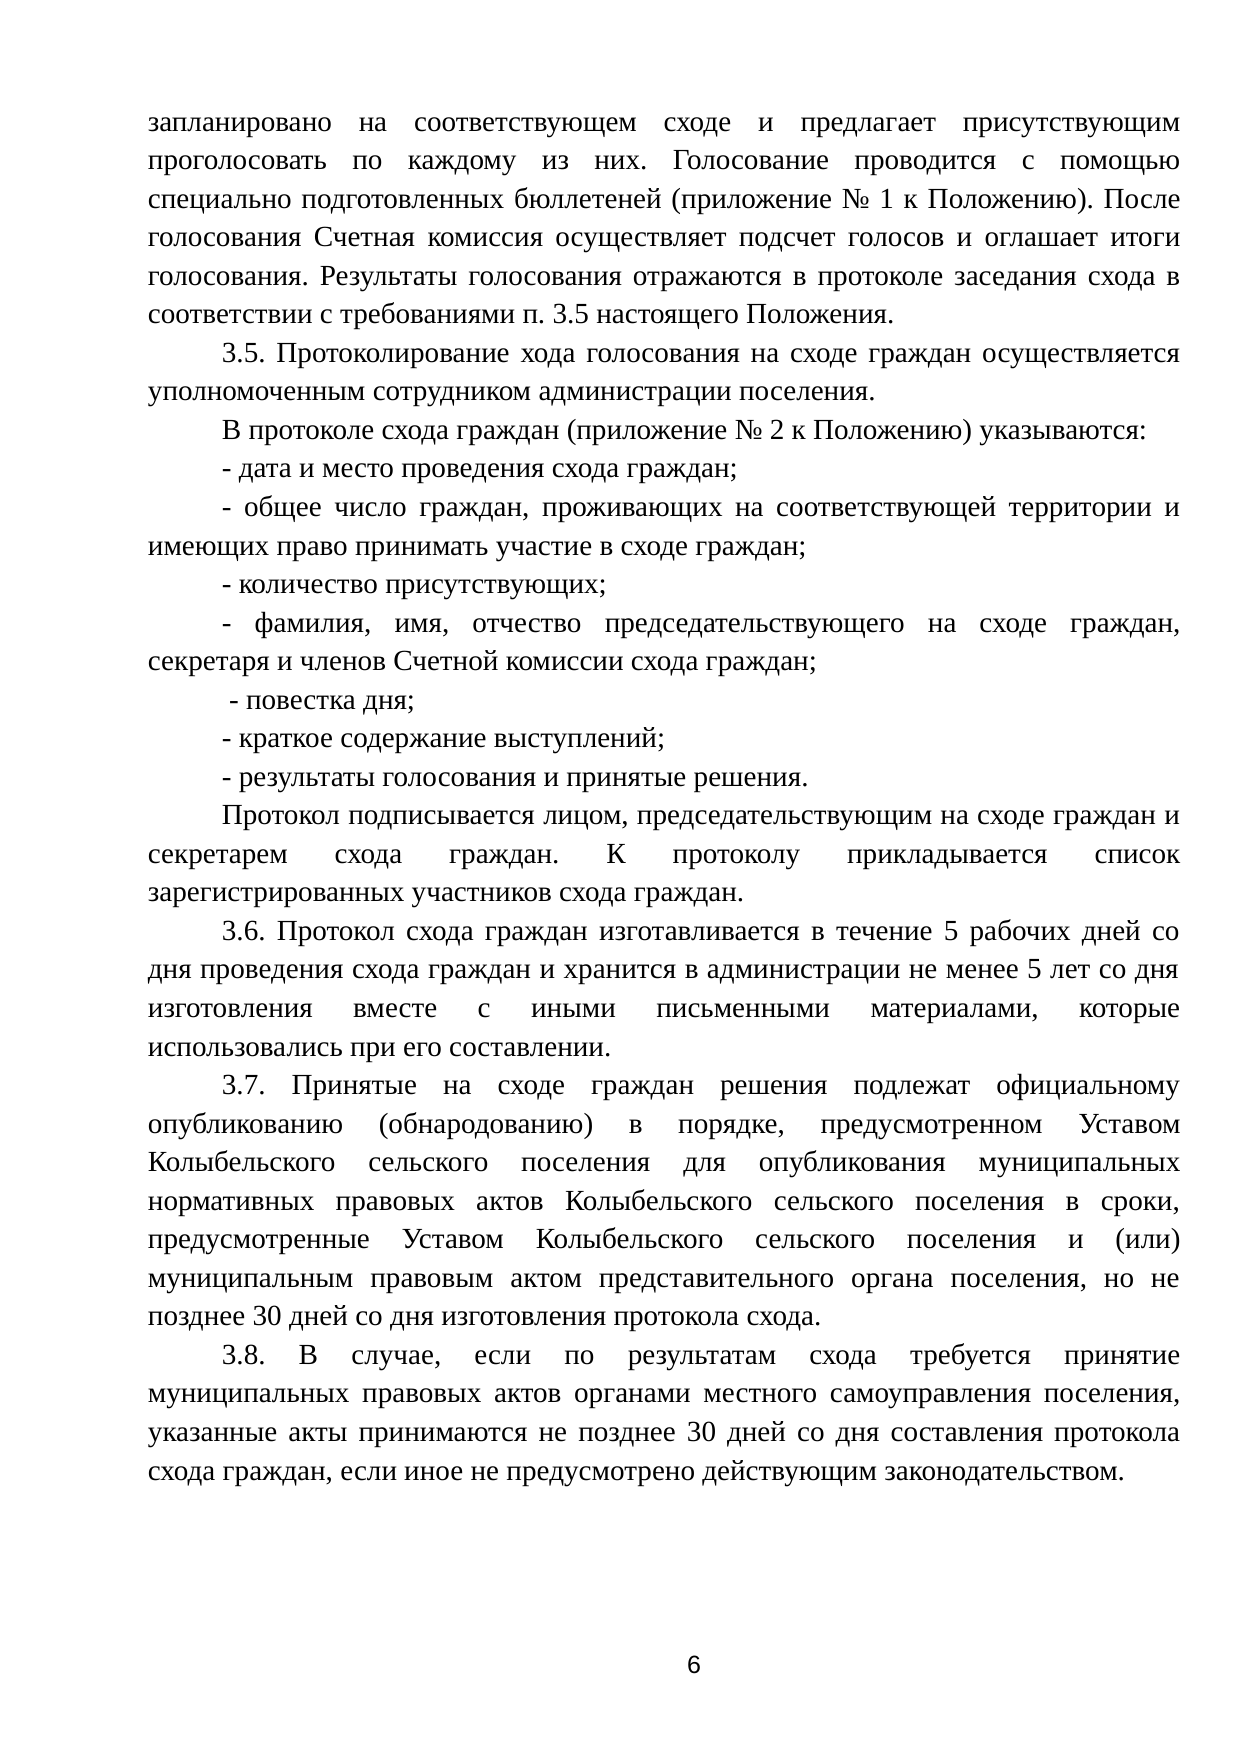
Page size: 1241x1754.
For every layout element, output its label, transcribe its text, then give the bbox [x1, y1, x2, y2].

text 3.5. Протоколирование хода голосования на сходе граждан осуществляется уполномоченным сотрудником администрации поселения. [148, 335, 1181, 407]
text 3.8. В случае, если по результатам схода требуется принятие муниципальных правовых актов органами местного самоуправления поселения, указанные акты принимаются не позднее 30 дней со дня составления протокола схода граждан, если иное не предусмотрено действующим законодательством. [148, 1337, 1181, 1486]
text 3.7. Принятые на сходе граждан решения подлежат официальному опубликованию (обнародованию) в порядке, предусмотренном Уставом Колыбельского сельского поселения для опубликования муниципальных нормативных правовых актов Колыбельского сельского поселения в сроки, предусмотренные Уставом Колыбельского сельского поселения и (или) муниципальным правовым актом представительного органа поселения, но не позднее 30 дней со дня изготовления протокола схода. [148, 1067, 1181, 1332]
text - фамилия, имя, отчество председательствующего на сходе граждан, секретаря и членов Счетной комиссии схода граждан; [148, 605, 1181, 677]
text - общее число граждан, проживающих на соответствующей территории и имеющих право принимать участие в сходе граждан; [148, 489, 1181, 561]
text - дата и место проведения схода граждан; [148, 451, 1181, 484]
text Протокол подписывается лицом, председательствующим на сходе граждан и секретарем схода граждан. К протоколу прикладывается список зарегистрированных участников схода граждан. [148, 797, 1181, 908]
text - количество присутствующих; [148, 566, 1181, 600]
text - результаты голосования и принятые решения. [148, 759, 1181, 792]
text 3.6. Протокол схода граждан изготавливается в течение 5 рабочих дней со дня проведения схода граждан и хранится в администрации не менее 5 лет со дня изготовления вместе с иными письменными материалами, которые использовались при его составлении. [148, 913, 1181, 1062]
text - краткое содержание выступлений; [148, 720, 1181, 754]
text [148, 104, 1181, 330]
text - повестка дня; [148, 682, 1181, 715]
text В протоколе схода граждан (приложение № 2 к Положению) указываются: [148, 412, 1181, 446]
